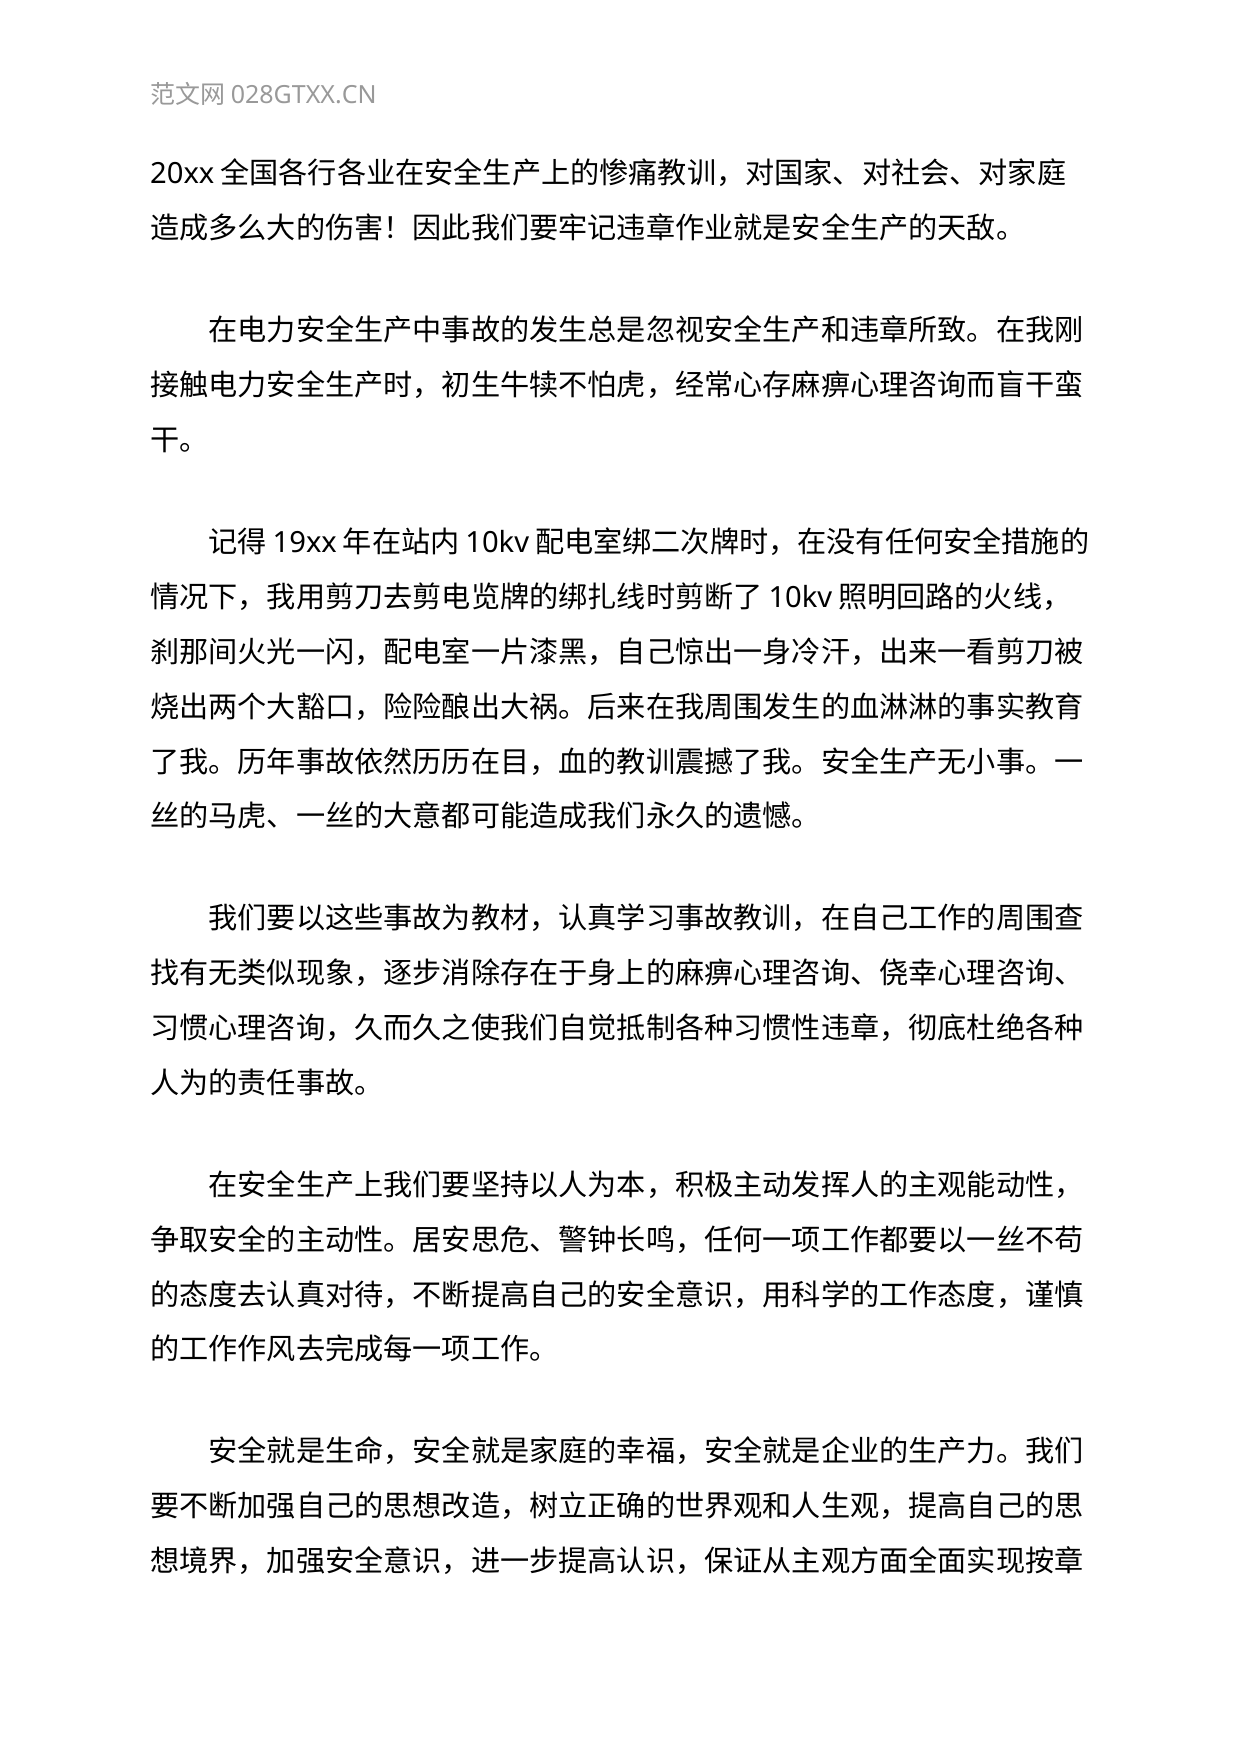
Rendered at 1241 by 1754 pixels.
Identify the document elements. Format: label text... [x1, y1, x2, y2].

text 在电力安全生产中事故的发生总是忽视安全生产和违章所致。在我刚接触电力安全生产时，初生牛犊不怕虎，经常心存麻痹心理咨询而盲干蛮干。 [150, 307, 1090, 459]
text 我们要以这些事故为教材，认真学习事故教训，在自己工作的周围查找有无类似现象，逐步消除存在于身上的麻痹心理咨询、侥幸心理咨询、习惯心理咨询，久而久之使我们自觉抵制各种习惯性违章，彻底杜绝各种人为的责任事故。 [150, 895, 1090, 1102]
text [150, 150, 1090, 247]
text 记得19xx年在站内10kv配电室绑二次牌时，在没有任何安全措施的情况下，我用剪刀去剪电览牌的绑扎线时剪断了10kv照明回路的火线，刹那间火光一闪，配电室一片漆黑，自己惊出一身冷汗，出来一看剪刀被烧出两个大豁口，险险酿出大祸。后来在我周围发生的血淋淋的事实教育了我。历年事故依然历历在目，血的教训震撼了我。安全生产无小事。一丝的马虎、一丝的大意都可能造成我们永久的遗憾。 [150, 518, 1090, 835]
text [150, 1428, 1090, 1580]
text 在安全生产上我们要坚持以人为本，积极主动发挥人的主观能动性，争取安全的主动性。居安思危、警钟长鸣，任何一项工作都要以一丝不苟的态度去认真对待，不断提高自己的安全意识，用科学的工作态度，谨慎的工作作风去完成每一项工作。 [150, 1161, 1090, 1368]
